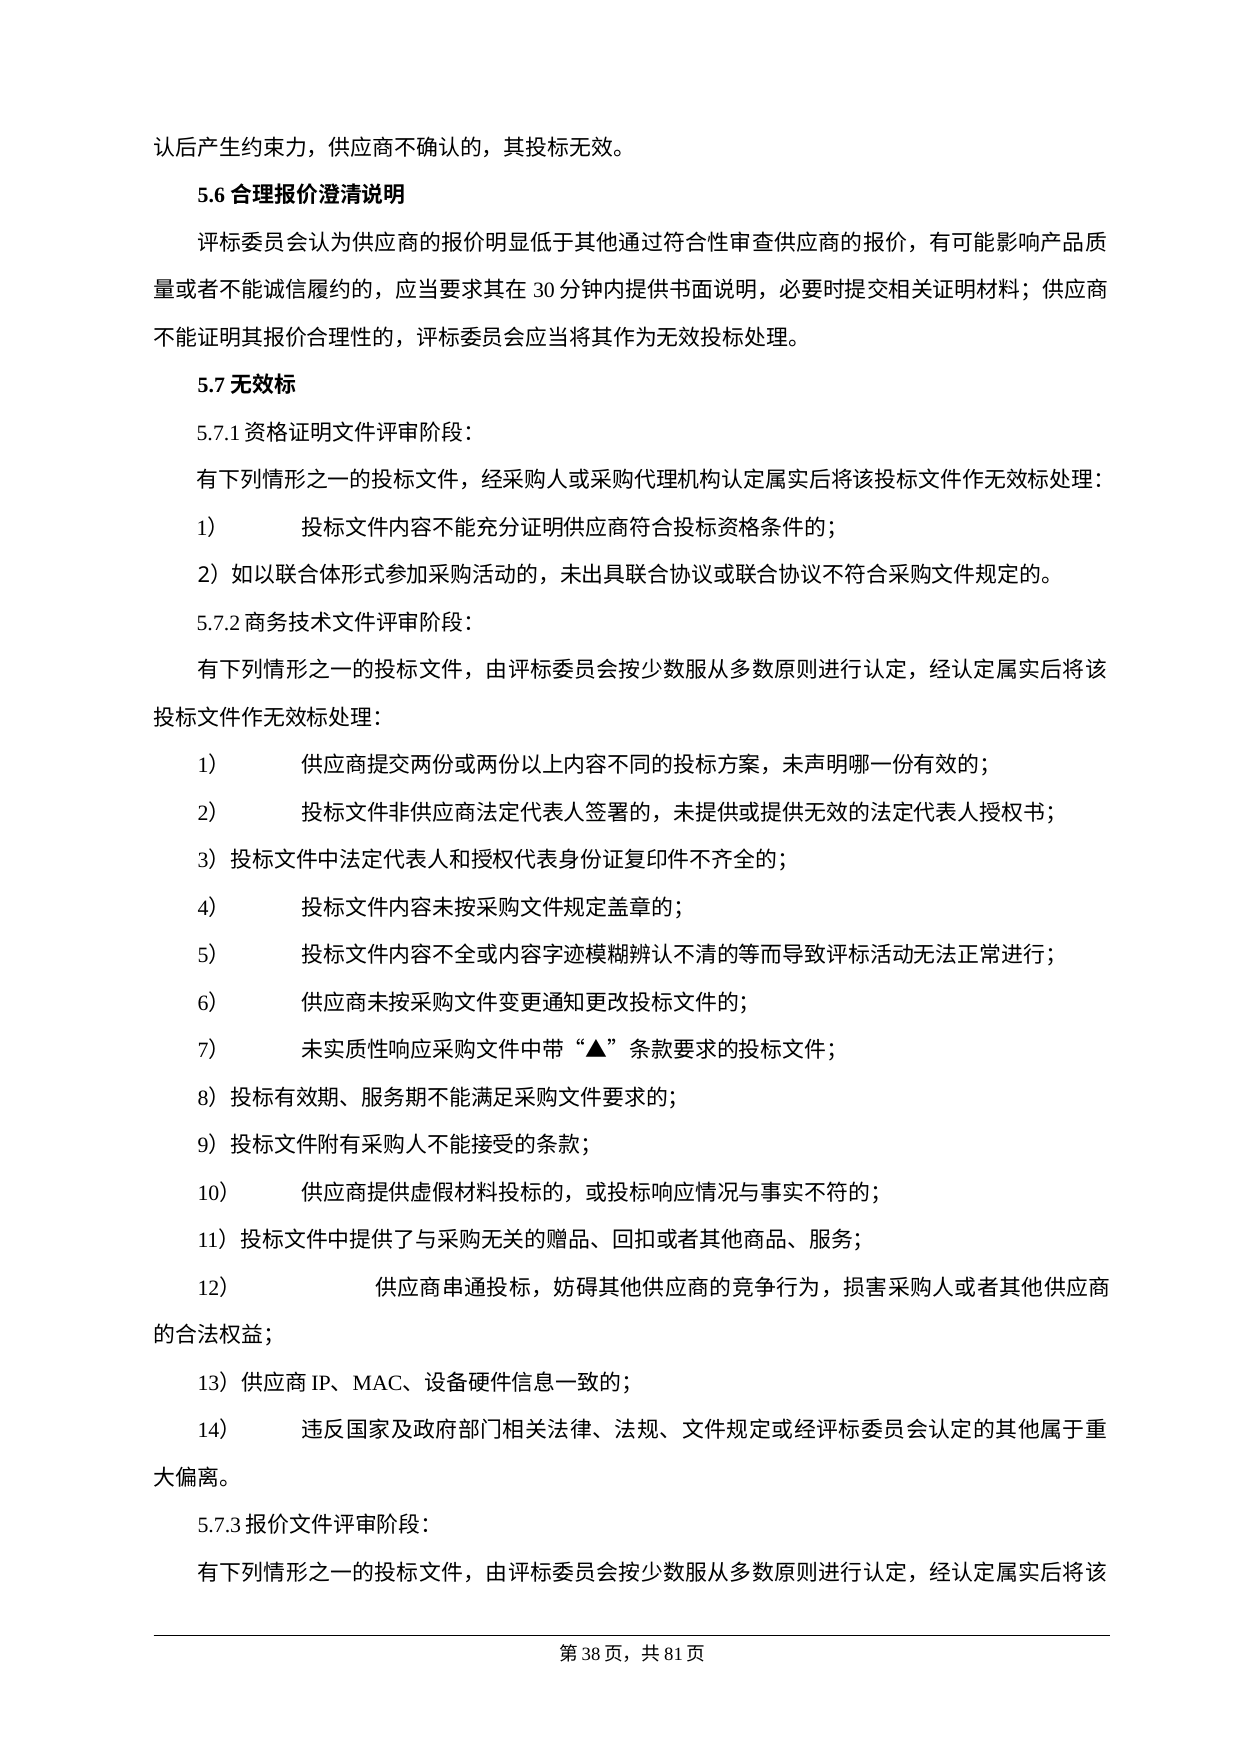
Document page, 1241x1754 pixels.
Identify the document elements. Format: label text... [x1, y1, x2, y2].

text 5.7.3报价文件评审阶段： [153, 1507, 1110, 1539]
text 5.7.2商务技术文件评审阶段： [153, 605, 1110, 637]
text 3）投标文件中法定代表人和授权代表身份证复印件不齐全的； [153, 842, 1110, 874]
text 12） 供应商串通投标，妨碍其他供应商的竞争行为，损害采购人或者其他供应商的合法权益； [153, 1270, 1110, 1349]
text 4） 投标文件内容未按采购文件规定盖章的； [153, 890, 1110, 922]
text 9）投标文件附有采购人不能接受的条款； [153, 1127, 1110, 1159]
text 13）供应商IP、MAC、设备硬件信息一致的； [153, 1365, 1110, 1397]
text 7） 未实质性响应采购文件中带“▲”条款要求的投标文件； [153, 1032, 1110, 1064]
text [153, 1555, 1110, 1587]
text 8）投标有效期、服务期不能满足采购文件要求的； [153, 1080, 1110, 1112]
text 14） 违反国家及政府部门相关法律、法规、文件规定或经评标委员会认定的其他属于重大偏离。 [153, 1412, 1110, 1492]
text 有下列情形之一的投标文件，由评标委员会按少数服从多数原则进行认定，经认定属实后将该投标文件作无效标处理： [153, 652, 1110, 732]
text 2） 投标文件非供应商法定代表人签署的，未提供或提供无效的法定代表人授权书； [153, 795, 1110, 827]
text 2）如以联合体形式参加采购活动的，未出具联合协议或联合协议不符合采购文件规定的。 [153, 557, 1110, 589]
text 5） 投标文件内容不全或内容字迹模糊辨认不清的等而导致评标活动无法正常进行； [153, 937, 1110, 969]
text 1） 供应商提交两份或两份以上内容不同的投标方案，未声明哪一份有效的； [153, 747, 1110, 779]
text 5.7.1资格证明文件评审阶段： [153, 415, 1110, 447]
subtitle 5.7 无效标 [153, 367, 1110, 399]
text 10） 供应商提供虚假材料投标的，或投标响应情况与事实不符的； [153, 1175, 1110, 1207]
text 11）投标文件中提供了与采购无关的赠品、回扣或者其他商品、服务； [153, 1222, 1110, 1254]
text 评标委员会认为供应商的报价明显低于其他通过符合性审查供应商的报价，有可能影响产品质量或者不能诚信履约的，应当要求其在30分钟内提供书面说明，必要时提交相关证明材料；供应商不能证明其报价合理性的，评标委员会应当将其作为无效投标处理。 [153, 225, 1110, 352]
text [153, 130, 1110, 162]
subtitle 5.6 合理报价澄清说明 [153, 177, 1110, 209]
text 有下列情形之一的投标文件，经采购人或采购代理机构认定属实后将该投标文件作无效标处理： [153, 462, 1110, 494]
text 1） 投标文件内容不能充分证明供应商符合投标资格条件的； [153, 510, 1110, 542]
text 6） 供应商未按采购文件变更通知更改投标文件的； [153, 985, 1110, 1017]
